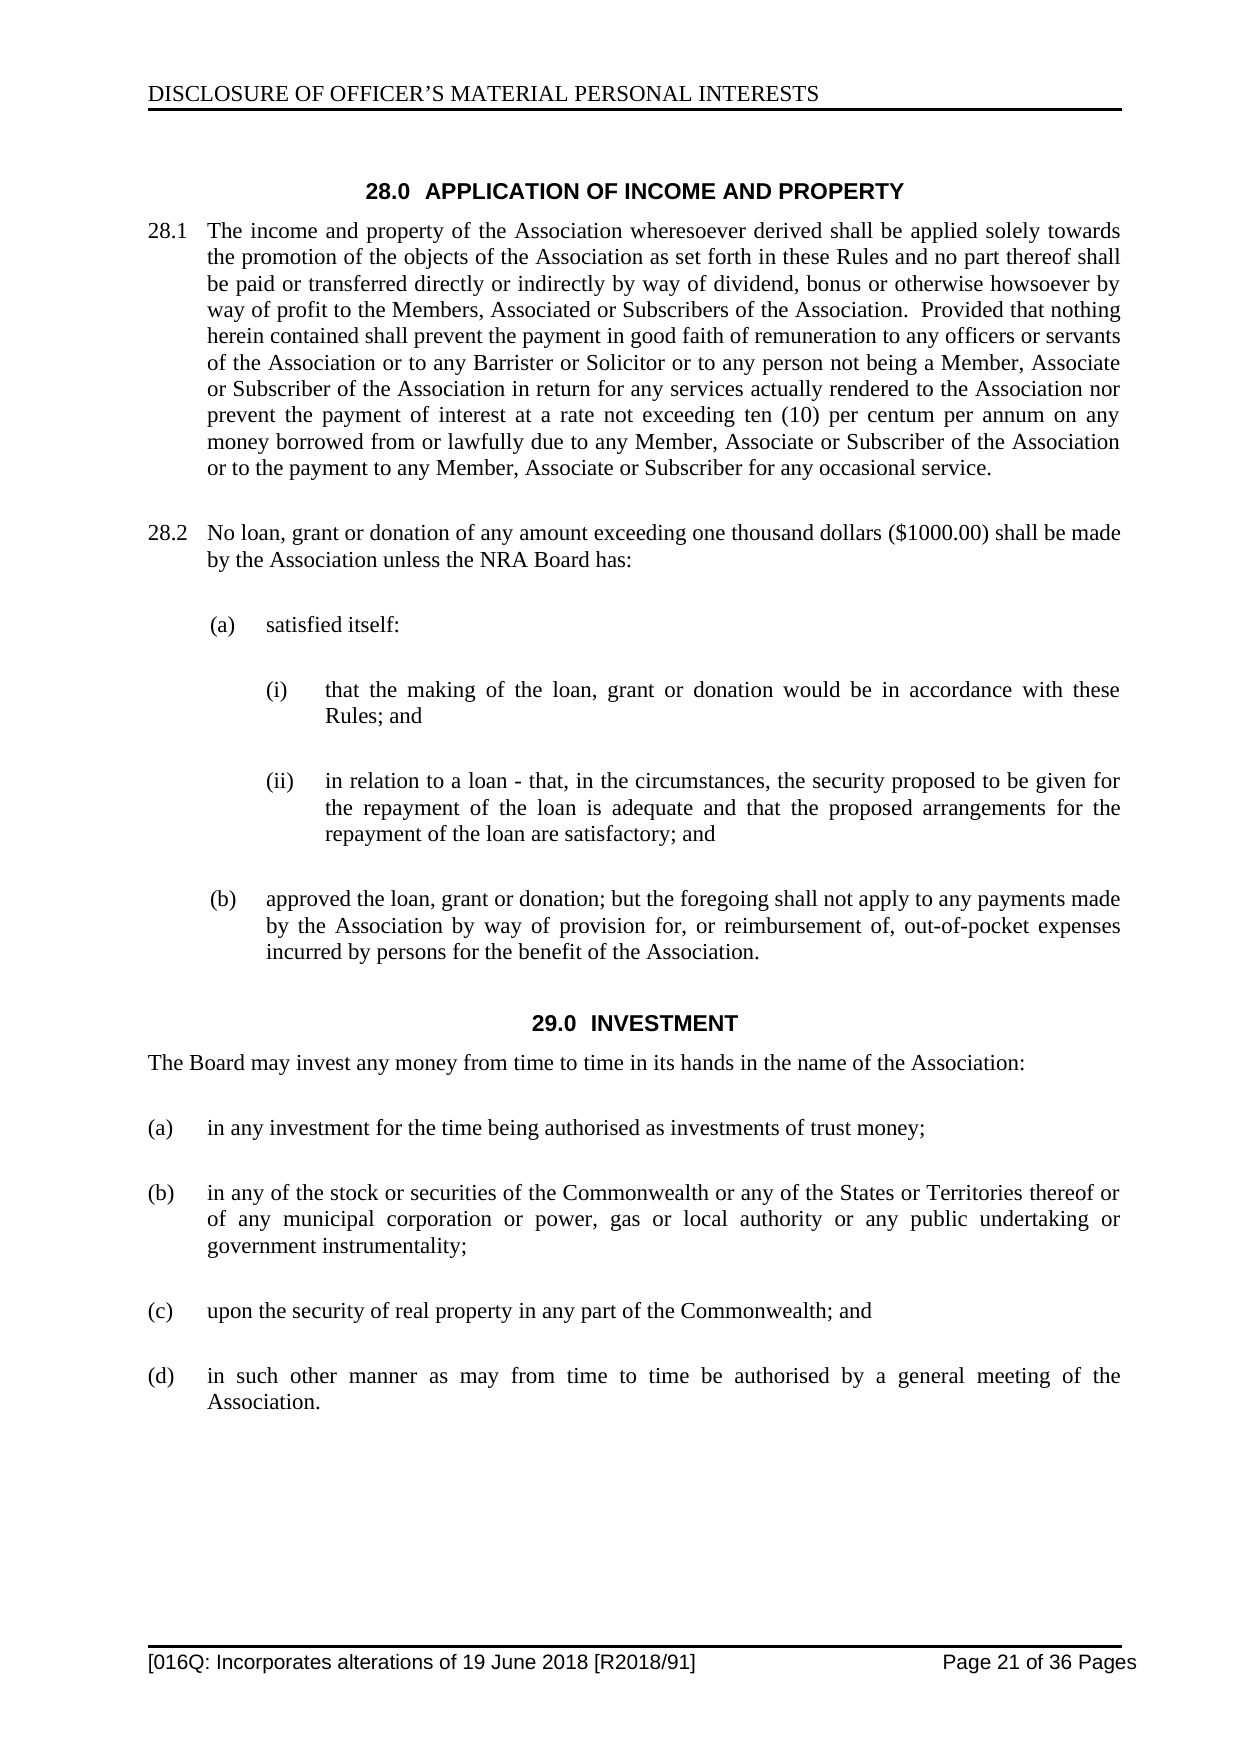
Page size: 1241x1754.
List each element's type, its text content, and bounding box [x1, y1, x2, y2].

text (c) upon the security of real property in any part of the Commonwealth; and [148, 1297, 1122, 1323]
text 28.2 No loan, grant or donation of any amount exceeding one thousand dollars ($1000.00) shall be made by the Association unless the NRA Board has: [148, 519, 1122, 572]
text (a) in any investment for the time being authorised as investments of trust money; [148, 1114, 1122, 1140]
text (a) satisfied itself: [210, 611, 1122, 637]
text (b) in any of the stock or securities of the Commonwealth or any of the States or Territories thereof or of any municipal corporation or power, gas or local authority or any public undertaking or government instrumentality; [148, 1179, 1122, 1258]
text (b) approved the loan, grant or donation; but the foregoing shall not apply to any payments made by the Association by way of provision for, or reimbursement of, out-of-pocket expenses incurred by persons for the benefit of the Association. [210, 886, 1122, 964]
text (d) in such other manner as may from time to time be authorised by a general meeting of the Association. [148, 1362, 1122, 1415]
text (i) that the making of the loan, grant or donation would be in accordance with these Rules; and [266, 676, 1122, 729]
text The Board may invest any money from time to time in its hands in the name of the Association: [148, 1048, 1122, 1075]
text 28.1 The income and property of the Association wheresoever derived shall be applied solely towards the promotion of the objects of the Association as set forth in these Rules and no part thereof shall be paid or transferred directly or indirectly by way of dividend, bonus or otherwise howsoever by way of profit to the Members, Associated or Subscribers of the Association. Provided that nothing herein contained shall prevent the payment in good faith of remuneration to any officers or servants of the Association or to any Barrister or Solicitor or to any person not being a Member, Associate or Subscriber of the Association in return for any services actually rendered to the Association nor prevent the payment of interest at a rate not exceeding ten (10) per centum per annum on any money borrowed from or lawfully due to any Member, Associate or Subscriber of the Association or to the payment to any Member, Associate or Subscriber for any occasional service. [148, 217, 1122, 480]
subtitle 29.0 INVESTMENT [148, 1010, 1122, 1036]
subtitle 28.0 APPLICATION OF INCOME AND PROPERTY [148, 178, 1122, 204]
text (ii) in relation to a loan - that, in the circumstances, the security proposed to be given for the repayment of the loan is adequate and that the proposed arrangements for the repayment of the loan are satisfactory; and [266, 768, 1122, 847]
